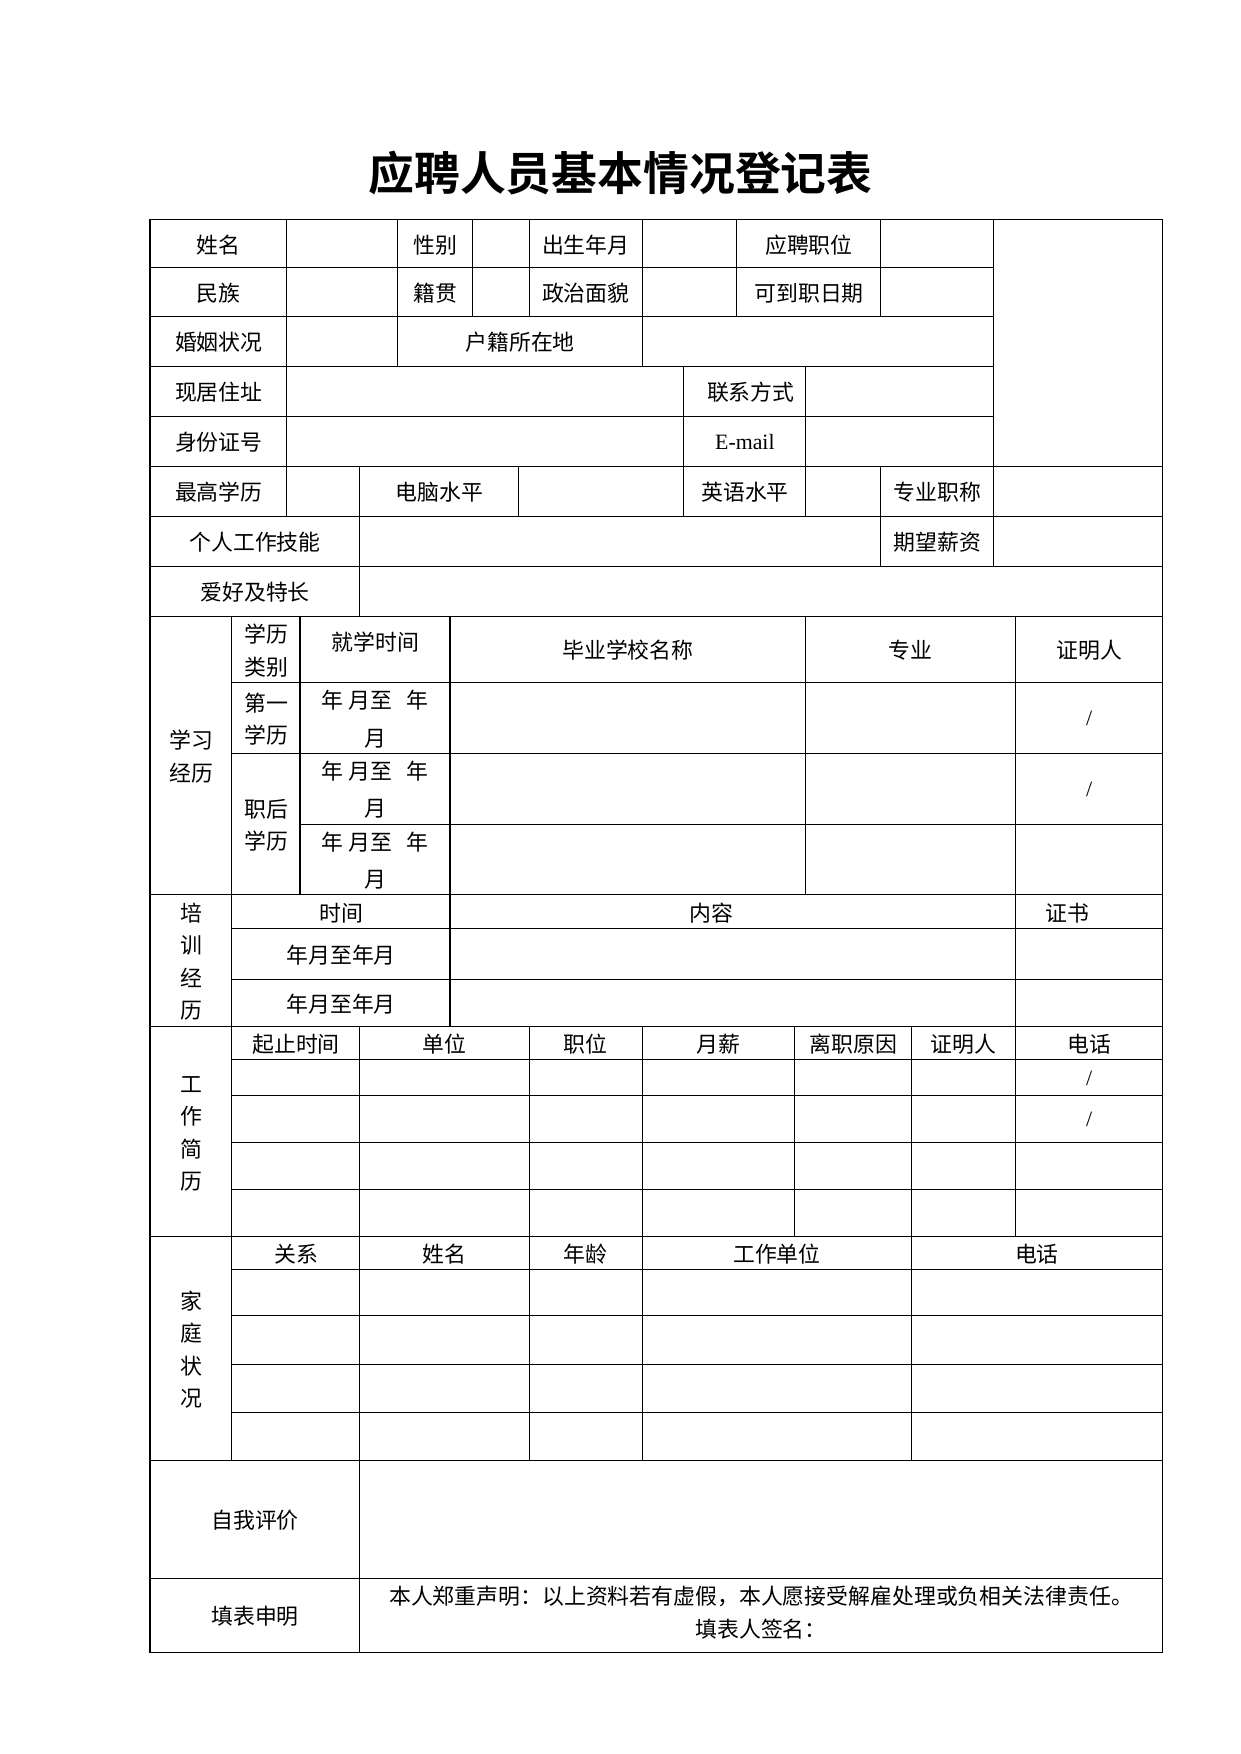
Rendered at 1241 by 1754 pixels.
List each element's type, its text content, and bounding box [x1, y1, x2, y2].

table_cell 起止时间 [232, 1027, 359, 1059]
table_cell 填表申明 [151, 1579, 359, 1652]
table_cell 时间 [232, 895, 449, 928]
table_header [473, 220, 529, 267]
table_cell [912, 1190, 1015, 1236]
table_cell [360, 1096, 529, 1142]
table_cell [360, 1060, 529, 1094]
table_cell [643, 1365, 911, 1412]
table_cell [994, 517, 1162, 566]
table_cell 毕业学校名称 [451, 617, 805, 682]
table_cell [530, 1365, 642, 1412]
table_cell [287, 417, 683, 466]
table_cell 户籍所在地 [398, 317, 642, 366]
table_cell 年月至年月 [232, 980, 449, 1026]
table_cell [912, 1060, 1015, 1094]
table_cell [232, 1413, 359, 1460]
table_cell [232, 1060, 359, 1094]
table_cell [912, 1365, 1162, 1412]
table_cell / [1016, 754, 1162, 823]
table_cell [643, 1270, 911, 1315]
table_cell [795, 1143, 911, 1189]
table_cell [360, 1143, 529, 1189]
table_cell 家 庭 状 况 [151, 1237, 231, 1460]
table_cell 证明人 [912, 1027, 1015, 1059]
table_cell [643, 1316, 911, 1363]
table_cell 婚姻状况 [151, 317, 286, 366]
table_cell [232, 1143, 359, 1189]
table_cell [451, 980, 1015, 1026]
table_cell [795, 1190, 911, 1236]
table_cell 证明人 [1016, 617, 1162, 682]
table_header [287, 220, 397, 267]
table_cell 年 月至 年 月 [301, 825, 449, 894]
table_cell [360, 1316, 529, 1363]
table_cell [530, 1060, 642, 1094]
table_cell [643, 268, 736, 316]
table_cell 自我评价 [151, 1461, 359, 1578]
table_cell 个人工作技能 [151, 517, 359, 566]
table_cell [806, 467, 880, 516]
table_cell [287, 268, 397, 316]
table_cell 现居住址 [151, 367, 286, 416]
table_cell / [1016, 1096, 1162, 1142]
table_cell [451, 683, 805, 753]
table_cell 工作单位 [643, 1237, 911, 1269]
table_cell 离职原因 [795, 1027, 911, 1059]
table_header 性别 [398, 220, 472, 267]
table_cell [1016, 929, 1162, 979]
table_cell [994, 467, 1162, 516]
table_cell [360, 1270, 529, 1315]
table_cell [360, 1365, 529, 1412]
table_cell 专业 [806, 617, 1015, 682]
table_header [994, 220, 1162, 466]
table_cell [806, 367, 993, 416]
table_cell [530, 1270, 642, 1315]
table_cell [360, 1190, 529, 1236]
table_cell 关系 [232, 1237, 359, 1269]
table_header 出生年月 [530, 220, 642, 267]
table_cell [1016, 825, 1162, 894]
table_cell 职后学历 [232, 754, 299, 894]
table_cell [795, 1096, 911, 1142]
table_header 姓名 [151, 220, 286, 267]
table_cell 学习经历 [151, 617, 231, 894]
table_cell [912, 1270, 1162, 1315]
table_cell 证书 [1016, 895, 1162, 928]
table_cell [232, 1270, 359, 1315]
table_cell 电话 [912, 1237, 1162, 1269]
table_cell [451, 825, 805, 894]
table_cell [232, 1096, 359, 1142]
table_cell 内容 [451, 895, 1015, 928]
table_cell [451, 754, 805, 823]
table_cell 本人郑重声明：以上资料若有虚假，本人愿接受解雇处理或负相关法律责任。 填表人签名： [360, 1579, 1162, 1652]
table_cell / [1016, 683, 1162, 753]
table_cell [912, 1143, 1015, 1189]
table_cell [806, 683, 1015, 753]
table_cell 工 作 简 历 [151, 1027, 231, 1236]
table_header 应聘职位 [737, 220, 880, 267]
table_cell 培 训 经 历 [151, 895, 231, 1026]
table_cell E-mail [684, 417, 805, 466]
table_cell [360, 1461, 1162, 1578]
table_cell 年月至年月 [232, 929, 449, 979]
table_cell 电话 [1016, 1027, 1162, 1059]
table_cell [530, 1190, 642, 1236]
table_cell [912, 1096, 1015, 1142]
table_cell [912, 1413, 1162, 1460]
text 应聘人员基本情况登记表 [187, 121, 1053, 219]
table_cell 最高学历 [151, 467, 286, 516]
table_cell 可到职日期 [737, 268, 880, 316]
table_cell 电脑水平 [360, 467, 518, 516]
table_cell [643, 317, 993, 366]
table_cell [643, 1060, 794, 1094]
table_cell [232, 1365, 359, 1412]
table_cell [1016, 1143, 1162, 1189]
table_cell [530, 1096, 642, 1142]
table_cell 英语水平 [684, 467, 805, 516]
table_cell [530, 1413, 642, 1460]
table_cell [232, 1190, 359, 1236]
table_cell 年 月至 年 月 [301, 754, 449, 823]
table_cell 姓名 [360, 1237, 529, 1269]
table_cell 年龄 [530, 1237, 642, 1269]
table_cell [530, 1143, 642, 1189]
table_cell [360, 517, 880, 566]
table_cell 联系方式 [684, 367, 805, 416]
table_cell 政治面貌 [530, 268, 642, 316]
table_cell [643, 1190, 794, 1236]
table_cell [287, 367, 683, 416]
table_cell 学历类别 [232, 617, 299, 682]
table_cell 身份证号 [151, 417, 286, 466]
table_cell [806, 754, 1015, 823]
table_cell [643, 1143, 794, 1189]
table_cell [1016, 1190, 1162, 1236]
table_cell [287, 317, 397, 366]
table_cell 年 月至 年 月 [301, 683, 449, 753]
table_cell 单位 [360, 1027, 529, 1059]
table_cell 第一学历 [232, 683, 299, 753]
table_header [881, 220, 993, 267]
table_cell 籍贯 [398, 268, 472, 316]
table_cell [360, 1413, 529, 1460]
table_cell [287, 467, 359, 516]
table_cell [451, 929, 1015, 979]
table_cell 爱好及特长 [151, 567, 359, 616]
table_cell [643, 1096, 794, 1142]
table_cell 民族 [151, 268, 286, 316]
table_header [643, 220, 736, 267]
table_cell [530, 1316, 642, 1363]
table_cell 期望薪资 [881, 517, 993, 566]
table_cell [643, 1413, 911, 1460]
table_cell [881, 268, 993, 316]
table_cell 专业职称 [881, 467, 993, 516]
table_cell 职位 [530, 1027, 642, 1059]
table_cell [795, 1060, 911, 1094]
table_cell [806, 825, 1015, 894]
table_cell [806, 417, 993, 466]
table_cell 就学时间 [301, 617, 449, 682]
table_cell [360, 567, 1162, 616]
table_cell [232, 1316, 359, 1363]
table_cell / [1016, 1060, 1162, 1094]
table_cell [1016, 980, 1162, 1026]
table_cell [473, 268, 529, 316]
table_cell [519, 467, 683, 516]
table_cell [912, 1316, 1162, 1363]
table_cell 月薪 [643, 1027, 794, 1059]
